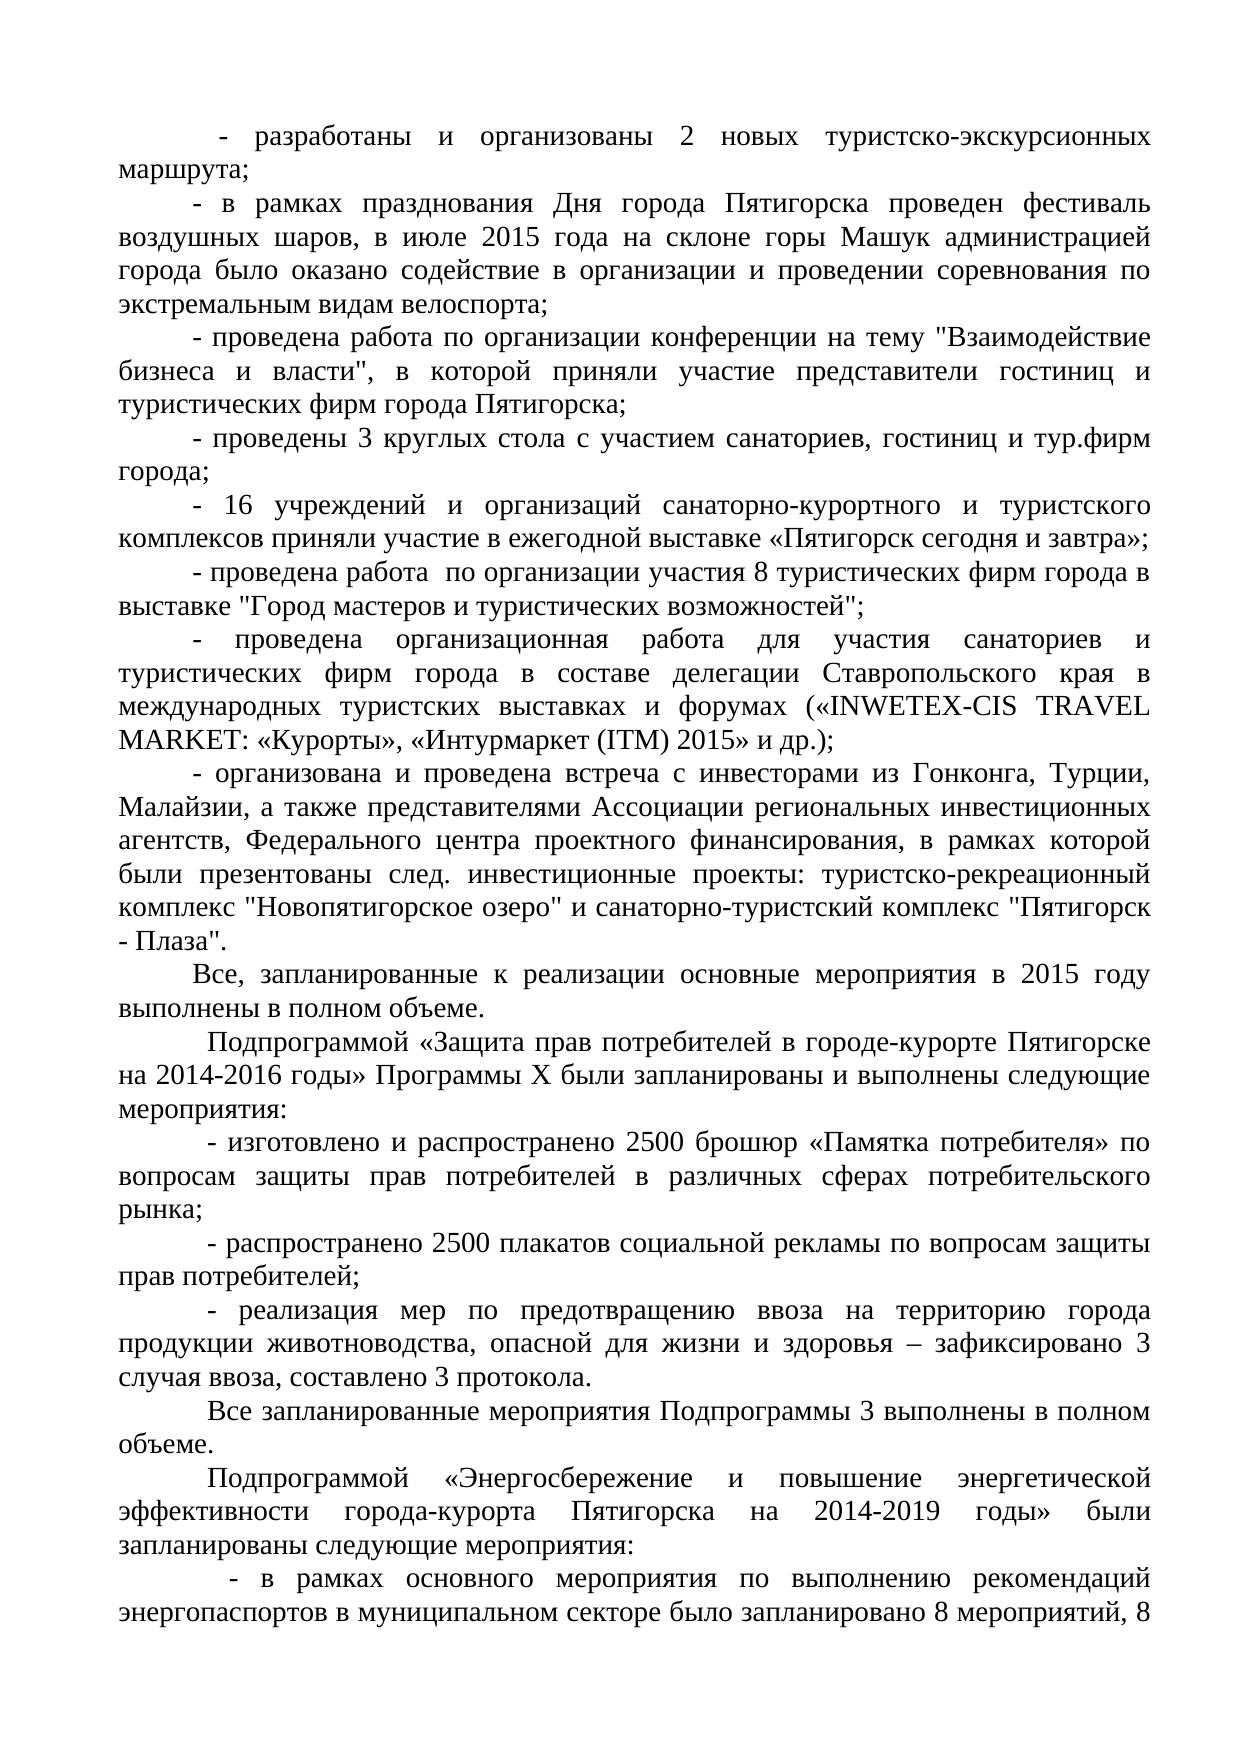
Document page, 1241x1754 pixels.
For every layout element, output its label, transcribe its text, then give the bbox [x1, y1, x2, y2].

list Все, запланированные к реализации основные мероприятия в 2015 году выполнены в полном объеме. [118, 957, 1152, 1024]
list - проведены 3 круглых стола с участием санаториев, гостиниц и тур.фирм города; [118, 420, 1152, 487]
list - разработаны и организованы 2 новых туристско-экскурсионных маршрута; [118, 118, 1152, 185]
list - 16 учреждений и организаций санаторно-курортного и туристского комплексов приняли участие в ежегодной выставке «Пятигорск сегодня и завтра»; [118, 487, 1152, 554]
list - проведена организационная работа для участия санаториев и туристических фирм города в составе делегации Ставропольского края в международных туристских выставках и форумах («INWETEX-CIS TRAVEL MARKET: «Курорты», «Интурмаркет (ITM) 2015» и др.); [118, 621, 1152, 755]
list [118, 1560, 1152, 1627]
list - в рамках празднования Дня города Пятигорска проведен фестиваль воздушных шаров, в июле 2015 года на склоне горы Машук администрацией города было оказано содействие в организации и проведении соревнования по экстремальным видам велоспорта; [118, 185, 1152, 319]
list - проведена работа по организации конференции на тему "Взаимодействие бизнеса и власти", в которой приняли участие представители гостиниц и туристических фирм города Пятигорска; [118, 319, 1152, 420]
list - реализация мер по предотвращению ввоза на территорию города продукции животноводства, опасной для жизни и здоровья – зафиксировано 3 случая ввоза, составлено 3 протокола. [118, 1292, 1152, 1393]
list - распространено 2500 плакатов социальной рекламы по вопросам защиты прав потребителей; [118, 1225, 1152, 1292]
list Все запланированные мероприятия Подпрограммы 3 выполнены в полном объеме. [118, 1393, 1152, 1460]
list Подпрограммой «Энергосбережение и повышение энергетической эффективности города-курорта Пятигорска на 2014-2019 годы» были запланированы следующие мероприятия: [118, 1460, 1152, 1560]
list Подпрограммой «Защита прав потребителей в городе-курорте Пятигорске на 2014-2016 годы» Программы X были запланированы и выполнены следующие мероприятия: [118, 1024, 1152, 1124]
list - проведена работа по организации участия 8 туристических фирм города в выставке "Город мастеров и туристических возможностей"; [118, 554, 1152, 621]
list - изготовлено и распространено 2500 брошюр «Памятка потребителя» по вопросам защиты прав потребителей в различных сферах потребительского рынка; [118, 1124, 1152, 1225]
list - организована и проведена встреча с инвесторами из Гонконга, Турции, Малайзии, а также представителями Ассоциации региональных инвестиционных агентств, Федерального центра проектного финансирования, в рамках которой были презентованы след. инвестиционные проекты: туристско-рекреационный комплекс "Новопятигорское озеро" и санаторно-туристский комплекс "Пятигорск - Плаза". [118, 755, 1152, 957]
